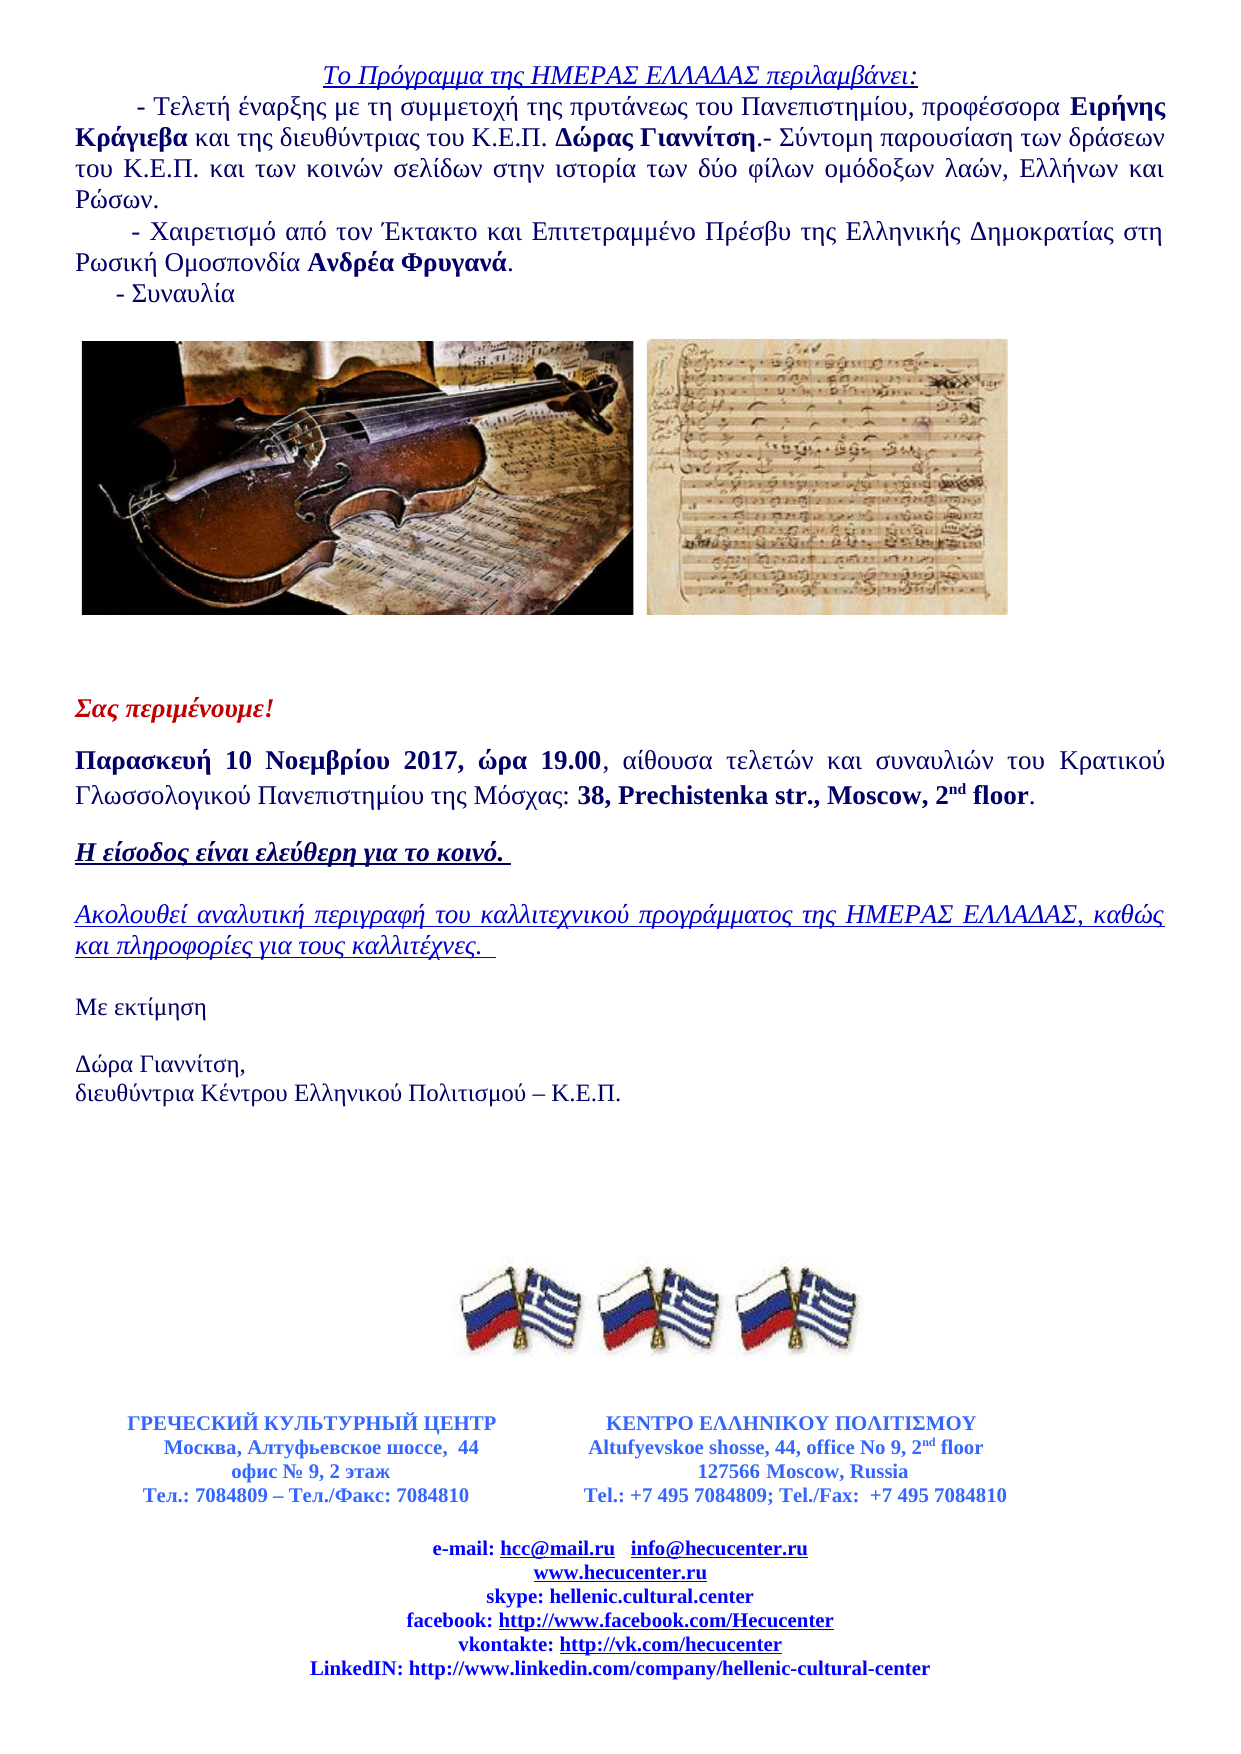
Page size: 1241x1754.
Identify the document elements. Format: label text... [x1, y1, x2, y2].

text Με εκτίμηση [75, 992, 1165, 1021]
text Ακολουθεί αναλυτική περιγραφή του καλλιτεχνικού προγράμματος της ΗΜΕΡΑΣ ΕΛΛΑΔΑΣ, καθώς και πληροφορίες για τους καλλιτέχνες. [75, 927, 1165, 961]
text διευθύντρια Κέντρου Ελληνικού Πολιτισμού – Κ.Ε.Π. [75, 1078, 1165, 1107]
text - Χαιρετισμό από τον Έκτακτο και Επιτετραμμένο Πρέσβυ της Ελληνικής Δημοκρατίας στη Ρωσική Ομοσπονδία Аνδρέα Φρυγανά. [75, 215, 1165, 277]
text Το Πρόγραμμα της ΗΜΕΡΑΣ ΕΛΛΑΔΑΣ περιλαμβάνει: [75, 59, 1165, 90]
text Ακολουθεί αναλυτική περιγραφή του καλλιτεχνικού προγράμματος της ΗΜΕΡΑΣ ΕΛΛΑΔΑΣ, καθώς και πληροφορίες για τους καλλιτέχνες. [75, 898, 1165, 926]
text Παρασκευή 10 Νοεμβρίου 2017, ώρα 19.00, αίθουσα τελετών και συναυλιών του Kρατικού Γλωσσολογικού Πανεπιστημίου της Μόσχας: 38, Prechistenka str., Moscow, 2nd floor. [75, 744, 1165, 811]
picture [81, 341, 634, 615]
text Σας περιμένουμε! [75, 692, 1165, 723]
picture [451, 1256, 864, 1368]
picture [646, 339, 1008, 615]
text - Συναυλία [75, 277, 1165, 308]
text Δώρα Γιαννίτση, [75, 1049, 1165, 1078]
text Η είσοδος είναι ελεύθερη για το κοινό. [75, 836, 1165, 867]
text - Τελετή έναρξης με τη συμμετοχή της πρυτάνεως του Πανεπιστημίου, προφέσσορα Ειρήνης Κράγιεβα και της διευθύντριας του Κ.Ε.Π. Δώρας Γιαννίτση.- Σύντομη παρουσίαση των δράσεων του Κ.Ε.Π. και των κοινών σελίδων στην ιστορία των δύο φίλων ομόδοξων λαών, Ελλήνων και Ρώσων. [75, 90, 1165, 215]
